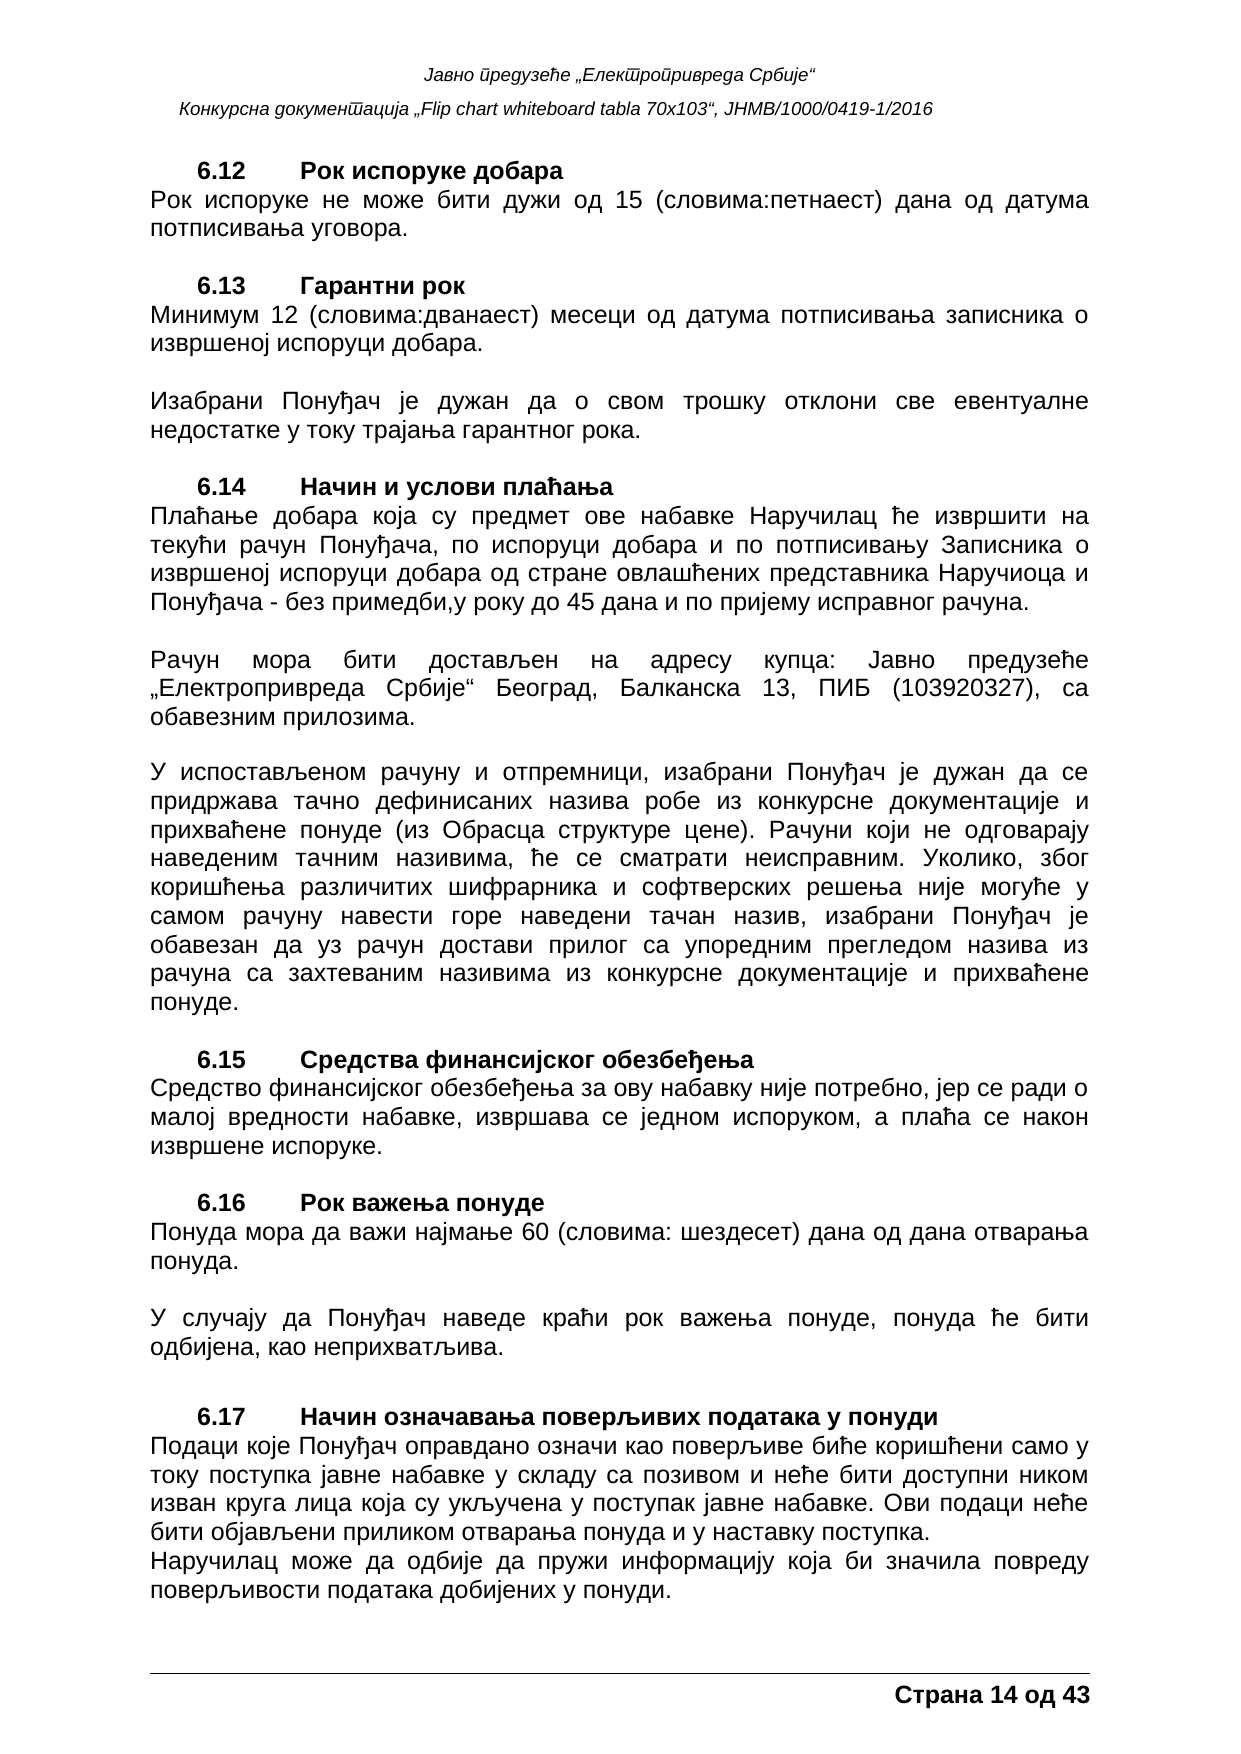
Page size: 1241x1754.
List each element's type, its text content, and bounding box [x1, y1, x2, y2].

text Подаци које Понуђач оправдано означи као поверљиве биће коришћени само у току поступка јавне набавке у складу са позивом и неће бити доступни ником изван круга лица која су укључена у поступак јавне набавке. Ови подаци неће бити објављени приликом отварања понуда и у наставку поступка. [150, 1431, 1090, 1546]
text Изабрани Понуђач је дужан да о свом трошку отклони све евентуалне недостатке у току трајања гарантног рока. [150, 386, 1090, 443]
list Рок испоруке не може бити дужи од 15 (словима:петнаест) дана од датума потписивања уговора. [150, 184, 1090, 242]
list Средства финансијског обезбеђења [197, 1045, 1090, 1073]
list Рок важења понуде [197, 1188, 1090, 1217]
text Минимум 12 (словима:дванаест) месеци од датума потписивања записника о извршеној испоруци добара. [150, 299, 1090, 357]
list Начин означавања поверљивих података у понуди [197, 1402, 1090, 1431]
text Наручилац може да одбије да пружи информацију која би значила повреду поверљивости података добијених у понуди. [150, 1546, 1090, 1603]
list Гарантни рок [197, 271, 1090, 299]
text Средство финансијског обезбеђења за ову набавку није потребно, јер се ради о малој вредности набавке, извршава се једном испоруком, а плаћа се након извршене испоруке. [150, 1073, 1090, 1160]
text Рачун мора бити достављен на адресу купца: Јавно предузеће „Електропривреда Србије“ Београд, Балканска 13, ПИБ (103920327), са обавезним прилозима. [150, 644, 1090, 731]
text У случају да Понуђач наведе краћи рок важења понуде, понуда ће бити одбијена, као неприхватљива. [150, 1303, 1090, 1361]
text Понуда мора да важи најмање 60 (словима: шездесет) дана од дана отварања понуда. [150, 1217, 1090, 1275]
text У испостављеном рачуну и отпремници, изабрани Понуђач је дужан да се придржава тачно дефинисаних назива робе из конкурсне документације и прихваћене понуде (из Обрасца структуре цене). Рачуни који не одговарају наведеним тачним називима, ће се сматрати неисправним. Уколико, због коришћења различитих шифрарника и софтверских решења није могуће у самом рачуну навести горе наведени тачан назив, изабрани Понуђач је обавезан да уз рачун достави прилог са упоредним прегледом назива из рачуна са захтеваним називима из конкурсне документације и прихваћене понуде. [150, 757, 1090, 1016]
list Начин и услови плаћања [197, 472, 1090, 501]
list Рок испоруке добара [197, 156, 1090, 184]
text Плаћање добара која су предмет ове набавке Наручилац ће извршити на текући рачун Понуђача, по испоруци добара и по потписивању Записника о извршеној испоруци добара од стране овлашћених представника Наручиоца и Понуђача - без примедби,у року до 45 дана и по пријему исправног рачуна. [150, 501, 1090, 616]
